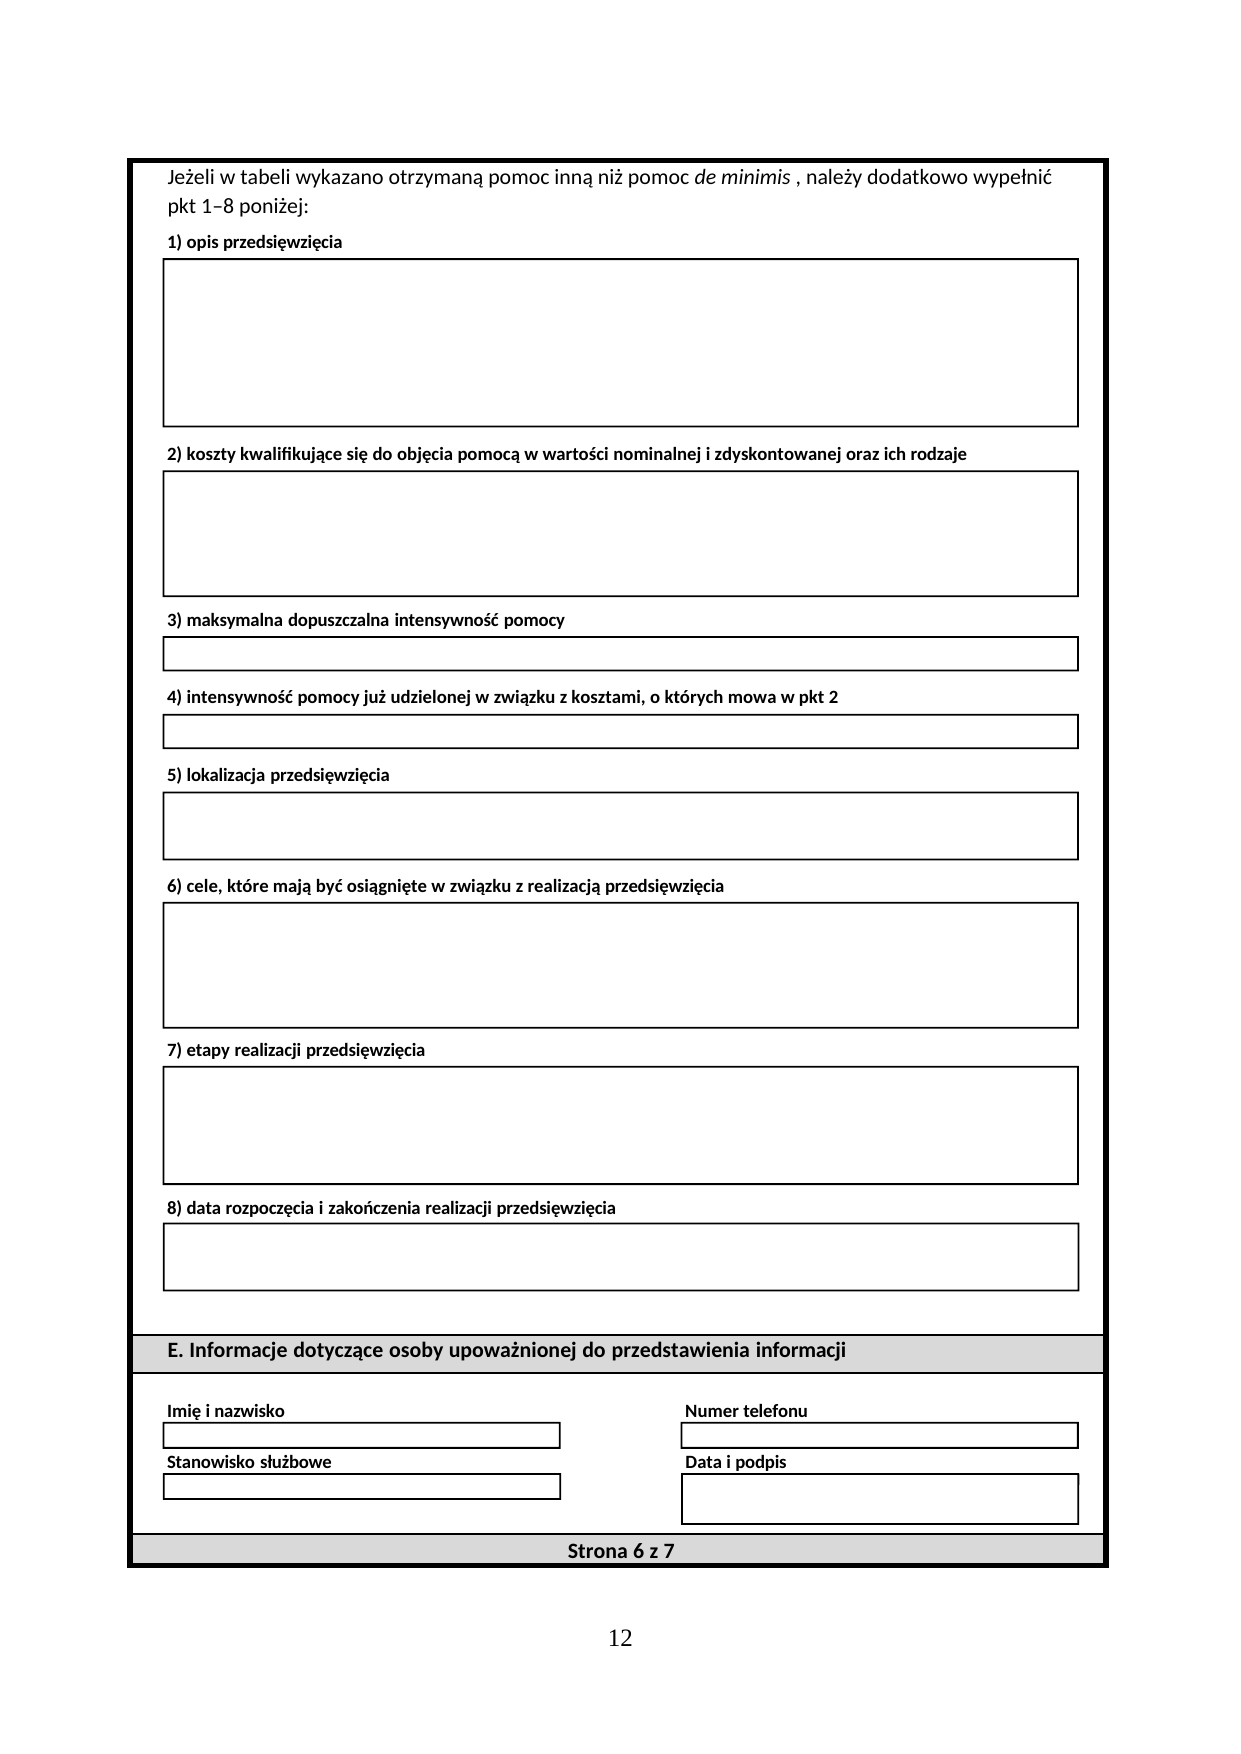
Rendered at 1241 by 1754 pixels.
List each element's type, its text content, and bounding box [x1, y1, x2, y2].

table_cell Imię i nazwisko Numer telefonu Stanowisko służbowe Data i podpis [133, 1374, 1103, 1533]
table_header Jeżeli w tabeli wykazano otrzymaną pomoc inną niż pomoc de minimis , należy dodatkowo wypełnić pkt 1–8 poniżej: opis przedsięwzięcia koszty kwalifikujące się do objęcia pomocą w wartości nominalnej i zdyskontowanej oraz ich rodzaje maksymalna dopuszczalna intensywność pomocy intensywność pomocy już udzielonej w związku z kosztami, o których mowa w pkt 2 lokalizacja przedsięwzięcia cele, które mają być osiągnięte w związku z realizacją przedsięwzięcia etapy realizacji przedsięwzięcia data rozpoczęcia i zakończenia realizacji przedsięwzięcia [133, 163, 1103, 1333]
table_cell E. Informacje dotyczące osoby upoważnionej do przedstawienia informacji [133, 1336, 1103, 1372]
table_cell Strona 6 z 7 [133, 1535, 1103, 1563]
